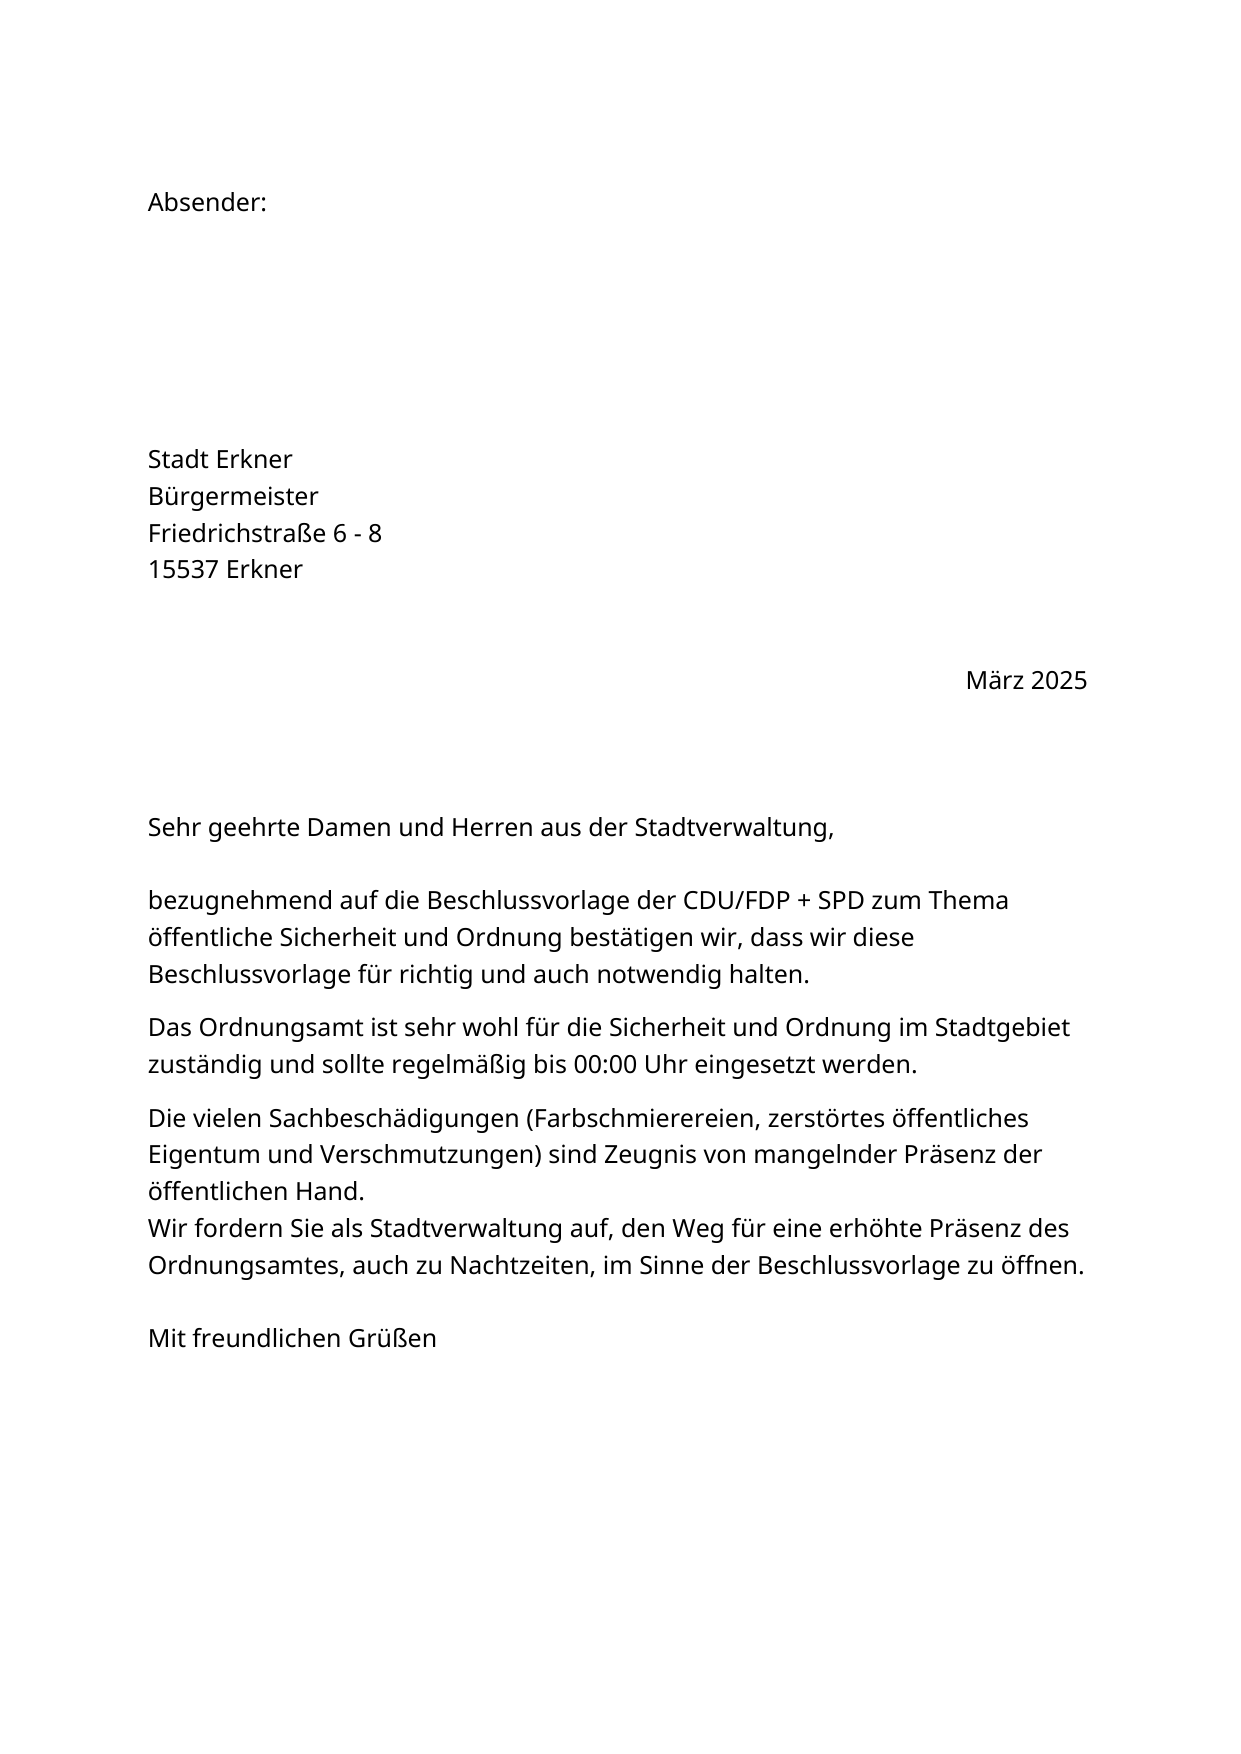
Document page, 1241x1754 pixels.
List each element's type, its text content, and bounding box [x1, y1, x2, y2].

text Das Ordnungsamt ist sehr wohl für die Sicherheit und Ordnung im Stadtgebiet zuständig und sollte regelmäßig bis 00:00 Uhr eingesetzt werden. [148, 1010, 1093, 1081]
text bezugnehmend auf die Beschlussvorlage der CDU/FDP + SPD zum Thema öffentliche Sicherheit und Ordnung bestätigen wir, dass wir diese Beschlussvorlage für richtig und auch notwendig halten. [148, 883, 1093, 991]
text Friedrichstraße 6 - 8 [148, 515, 1093, 549]
text Wir fordern Sie als Stadtverwaltung auf, den Weg für eine erhöhte Präsenz des Ordnungsamtes, auch zu Nachtzeiten, im Sinne der Beschlussvorlage zu öffnen. [148, 1211, 1093, 1281]
text Die vielen Sachbeschädigungen (Farbschmierereien, zerstörtes öffentliches Eigentum und Verschmutzungen) sind Zeugnis von mangelnder Präsenz der öffentlichen Hand. [148, 1100, 1093, 1208]
text Mit freundlichen Grüßen [148, 1321, 1093, 1355]
text Stadt Erkner [148, 442, 1093, 476]
text März 2025 [148, 662, 1093, 696]
text Bürgermeister [148, 478, 1093, 513]
text 15537 Erkner [148, 552, 1093, 586]
text Absender: [148, 184, 1093, 218]
text Sehr geehrte Damen und Herren aus der Stadtverwaltung, [148, 809, 1093, 843]
